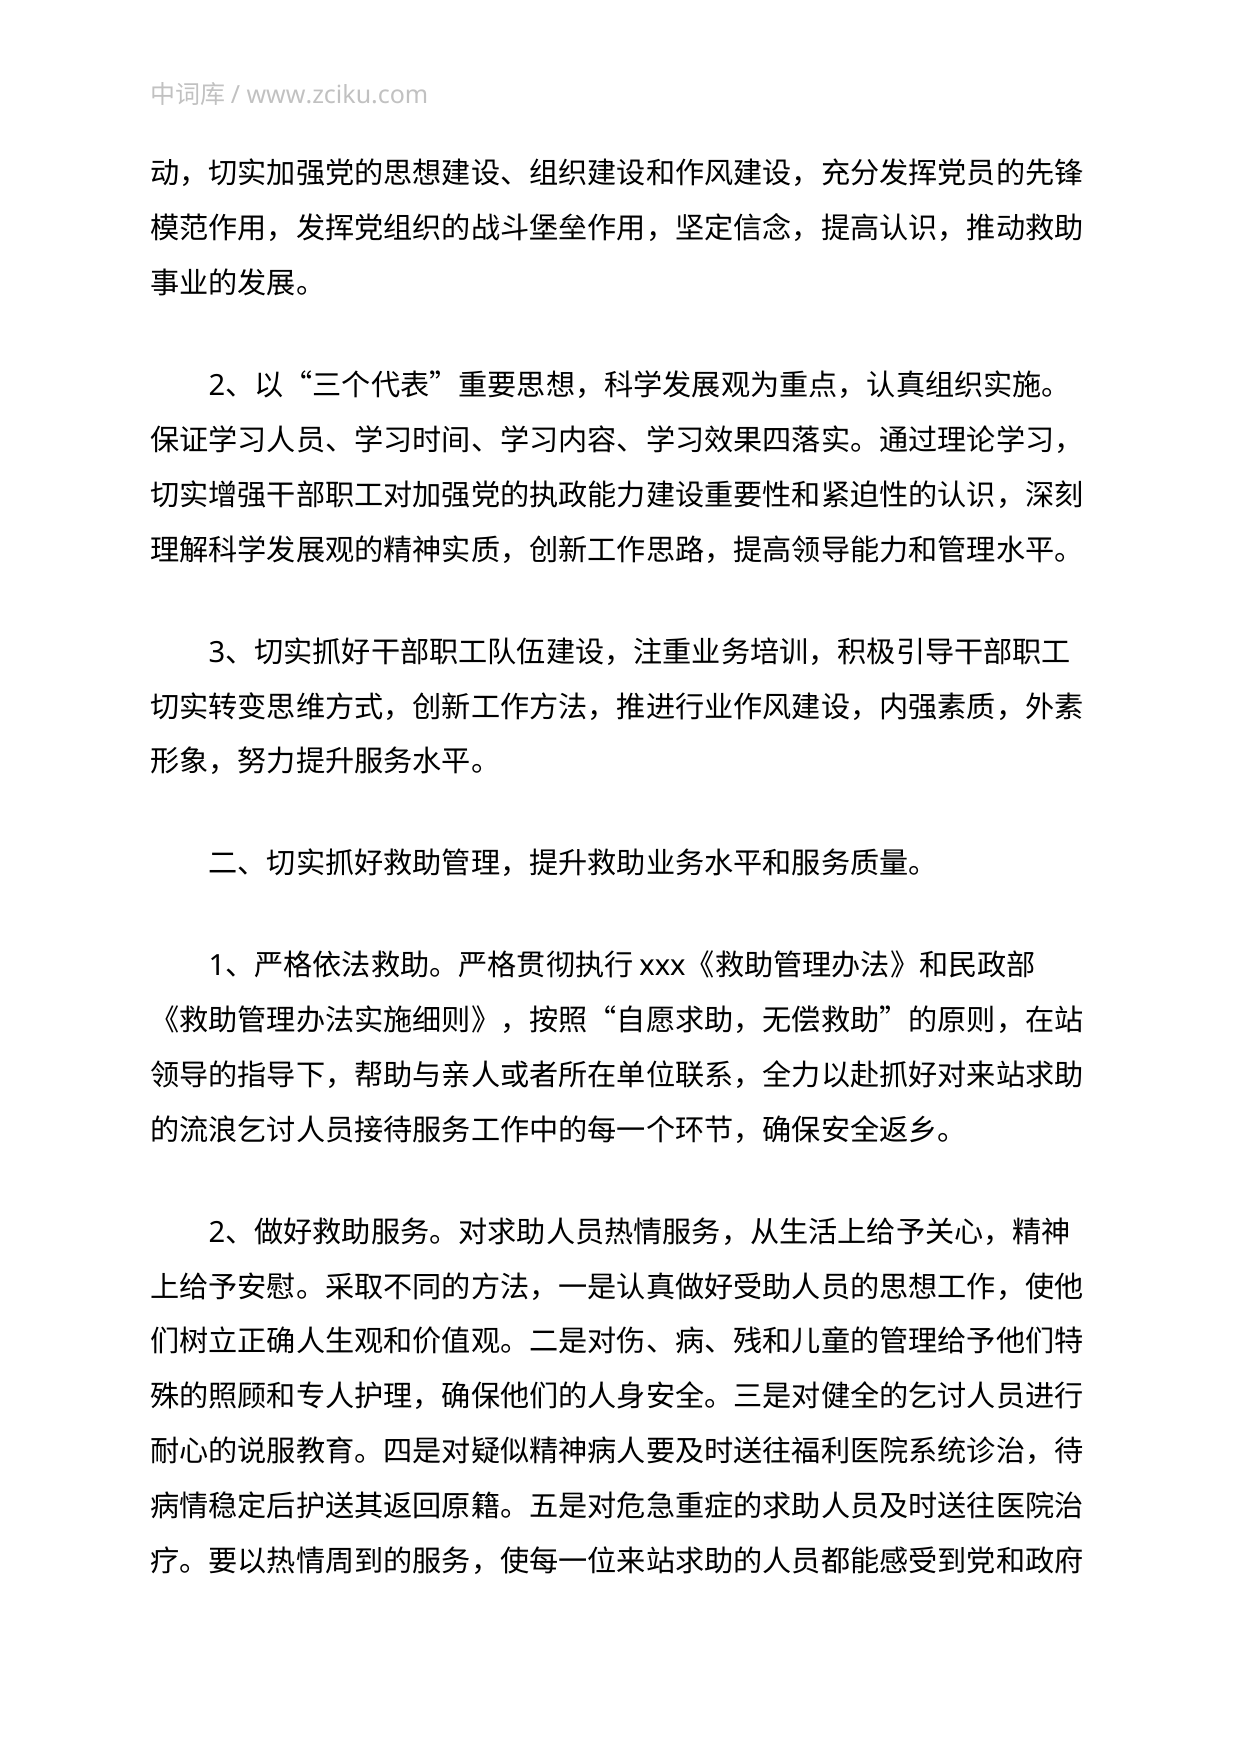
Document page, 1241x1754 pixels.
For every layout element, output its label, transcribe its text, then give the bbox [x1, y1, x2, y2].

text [150, 1208, 1090, 1580]
text 3、切实抓好干部职工队伍建设，注重业务培训，积极引导干部职工切实转变思维方式，创新工作方法，推进行业作风建设，内强素质，外素形象，努力提升服务水平。 [150, 628, 1090, 780]
text 二、切实抓好救助管理，提升救助业务水平和服务质量。 [150, 840, 1090, 882]
text 2、以“三个代表”重要思想，科学发展观为重点，认真组织实施。保证学习人员、学习时间、学习内容、学习效果四落实。通过理论学习，切实增强干部职工对加强党的执政能力建设重要性和紧迫性的认识，深刻理解科学发展观的精神实质，创新工作思路，提高领导能力和管理水平。 [150, 362, 1090, 569]
text 1、严格依法救助。严格贯彻执行xxx《救助管理办法》和民政部《救助管理办法实施细则》，按照“自愿求助，无偿救助”的原则，在站领导的指导下，帮助与亲人或者所在单位联系，全力以赴抓好对来站求助的流浪乞讨人员接待服务工作中的每一个环节，确保安全返乡。 [150, 942, 1090, 1149]
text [150, 150, 1090, 302]
